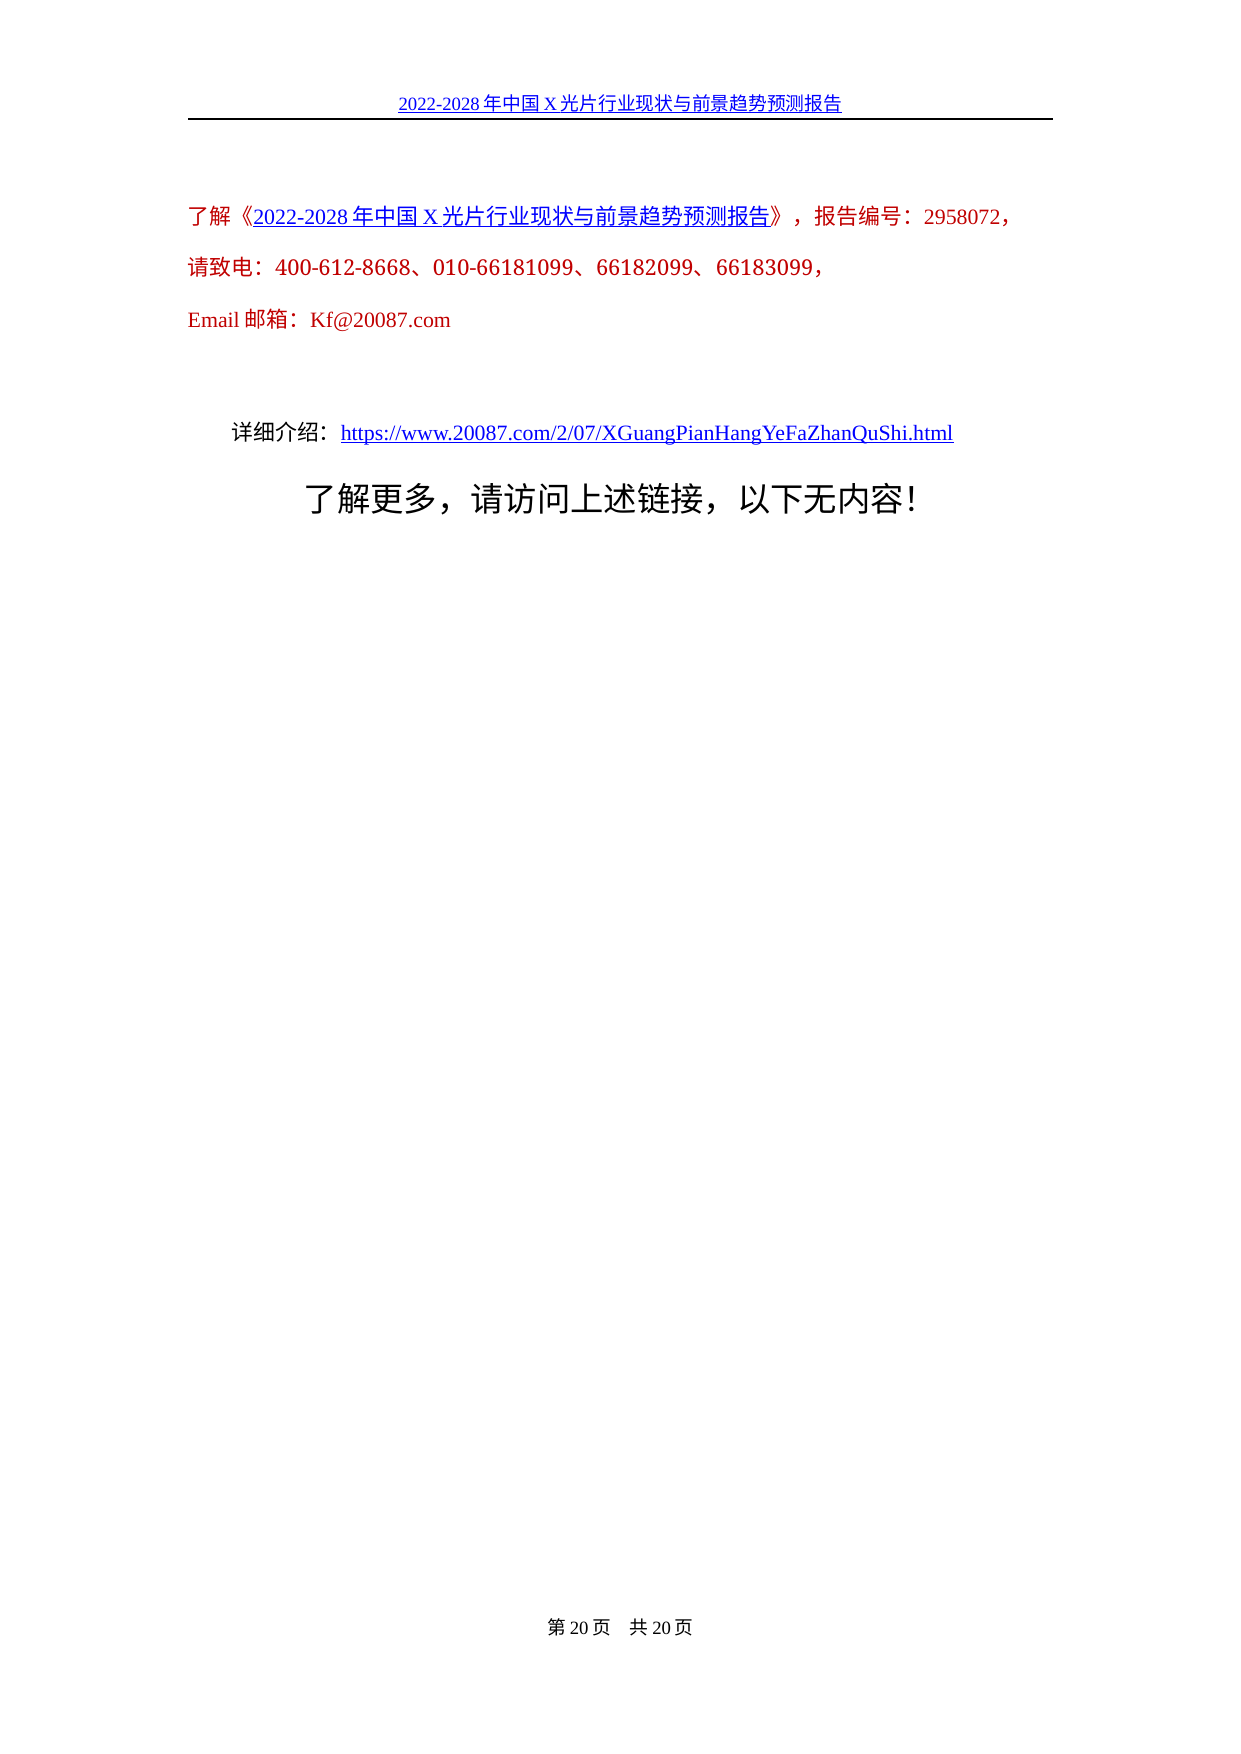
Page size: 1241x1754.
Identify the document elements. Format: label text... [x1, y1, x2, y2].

title 了解更多，请访问上述链接，以下无内容！ [187, 465, 1053, 530]
text 详细介绍：https://www.20087.com/2/07/XGuangPianHangYeFaZhanQuShi.html [187, 414, 1053, 447]
text Email邮箱：Kf@20087.com [187, 302, 1053, 334]
text 了解《2022-2028年中国X光片行业现状与前景趋势预测报告》，报告编号：2958072， [187, 198, 1053, 231]
text 请致电：400-612-8668、010-66181099、66182099、66183099， [187, 250, 1053, 283]
